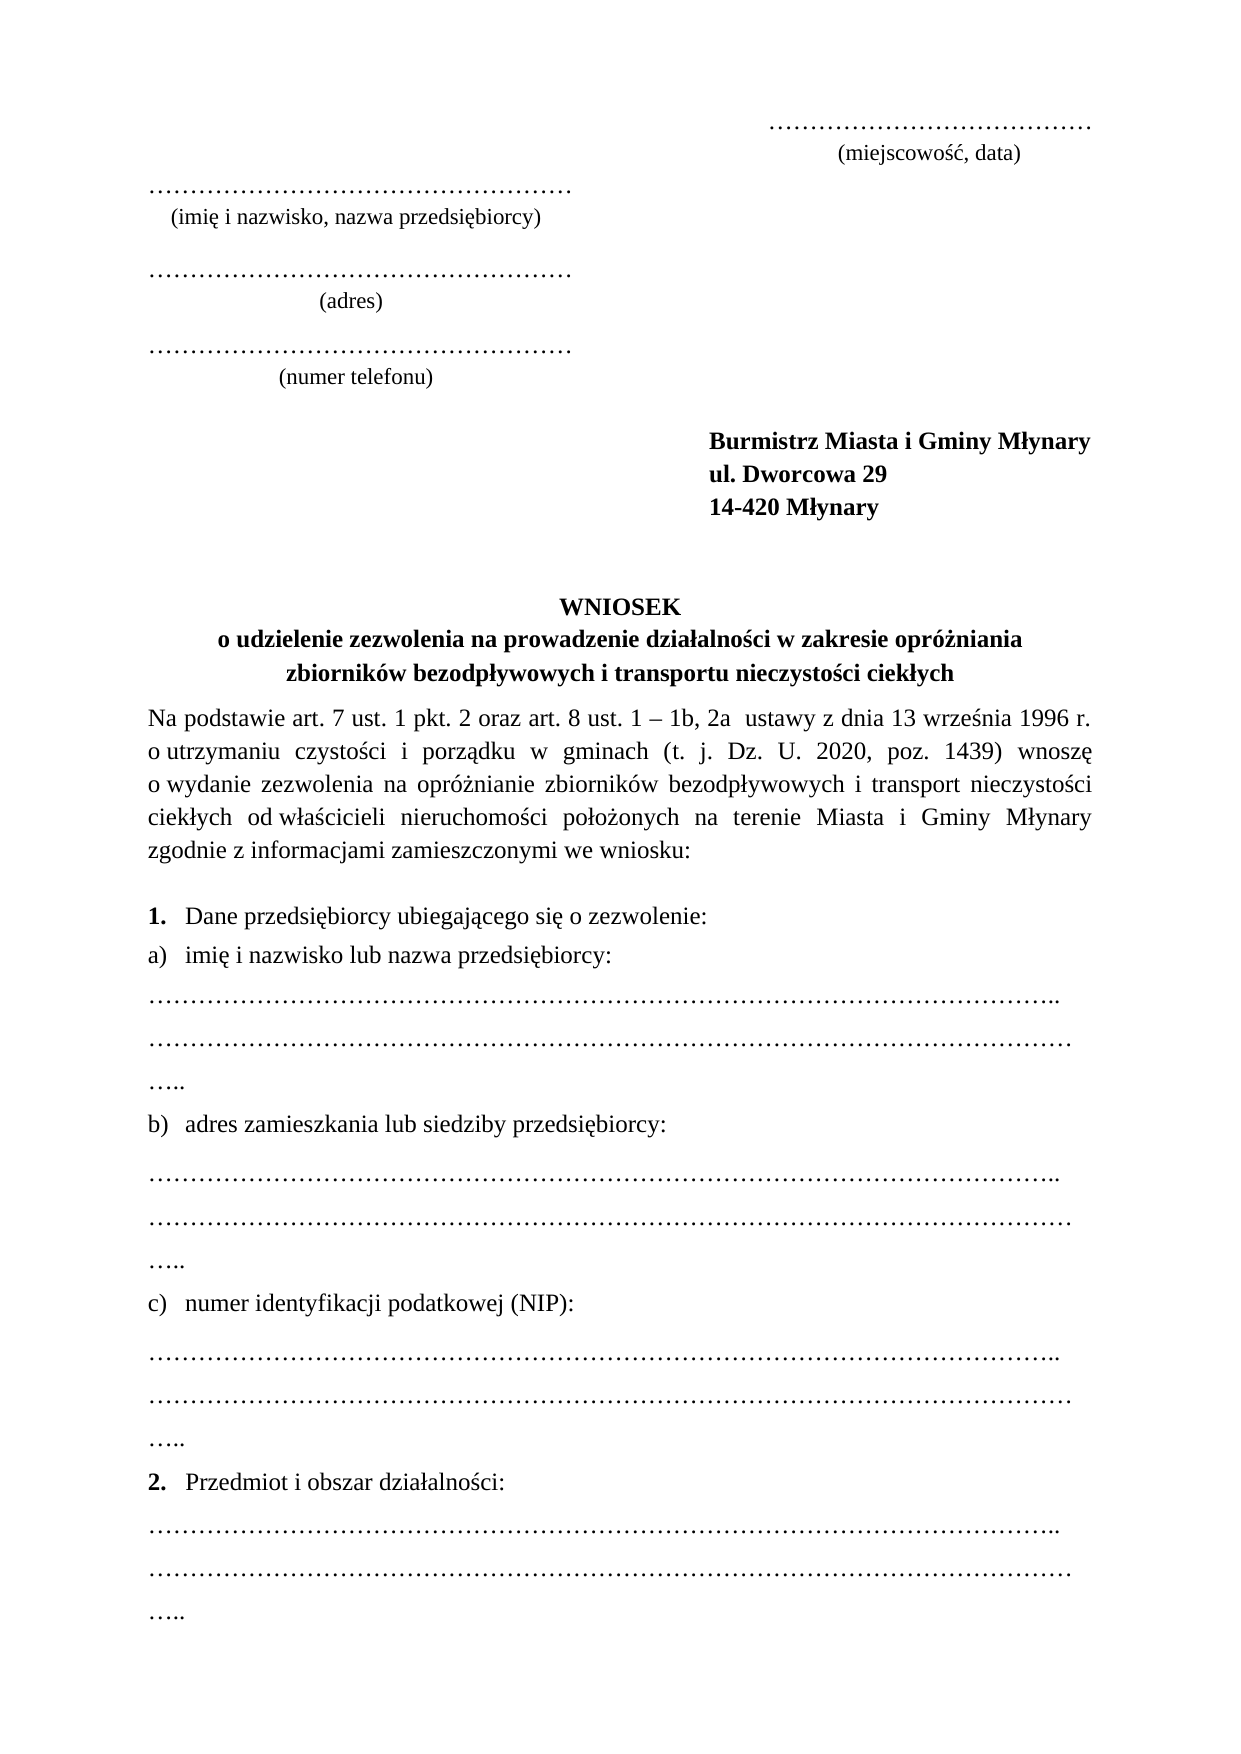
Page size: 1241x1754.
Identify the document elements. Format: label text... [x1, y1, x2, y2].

text …………………………………………… [148, 254, 1092, 283]
text ………………………………… [148, 106, 1092, 135]
text Burmistrz Miasta i Gminy Młynary [709, 426, 1092, 455]
text Na podstawie art. 7 ust. 1 pkt. 2 oraz art. 8 ust. 1 – 1b, 2a ustawy z dnia 13 września 1996 r. o utrzymaniu czystości i porządku w gminach (t. j. Dz. U. 2020, poz. 1439) wnoszę o wydanie zezwolenia na opróżnianie zbiorników bezodpływowych i transport nieczystości ciekłych od właścicieli nieruchomości położonych na terenie Miasta i Gminy Młynary zgodnie z informacjami zamieszczonymi we wniosku: [148, 703, 1092, 864]
list Przedmiot i obszar działalności: [148, 1467, 1092, 1495]
list ………………………………………………………………………………………………..…………………………………………………………………………………………………….. [148, 1510, 1092, 1625]
list ………………………………………………………………………………………………..…………………………………………………………………………………………………….. [148, 980, 1092, 1095]
text …………………………………………… [148, 330, 1092, 358]
text (miejscowość, data) [148, 139, 1092, 166]
text ul. Dworcowa 29 [709, 459, 1092, 488]
text (numer telefonu) [148, 363, 1092, 389]
list ………………………………………………………………………………………………..…………………………………………………………………………………………………….. [148, 1158, 1092, 1273]
list Dane przedsiębiorcy ubiegającego się o zezwolenie: [148, 901, 1092, 930]
text (imię i nazwisko, nazwa przedsiębiorcy) [148, 203, 1092, 229]
list adres zamieszkania lub siedziby przedsiębiorcy: [148, 1109, 1092, 1138]
text WNIOSEK [148, 592, 1092, 620]
list ………………………………………………………………………………………………..…………………………………………………………………………………………………….. [148, 1337, 1092, 1452]
text …………………………………………… [148, 170, 1092, 199]
text (adres) [148, 287, 1092, 313]
text zbiorników bezodpływowych i transportu nieczystości ciekłych [148, 658, 1092, 686]
list imię i nazwisko lub nazwa przedsiębiorcy: [148, 941, 1092, 969]
text 14-420 Młynary [709, 492, 1092, 521]
text o udzielenie zezwolenia na prowadzenie działalności w zakresie opróżniania [148, 624, 1092, 653]
list numer identyfikacji podatkowej (NIP): [148, 1288, 1092, 1317]
